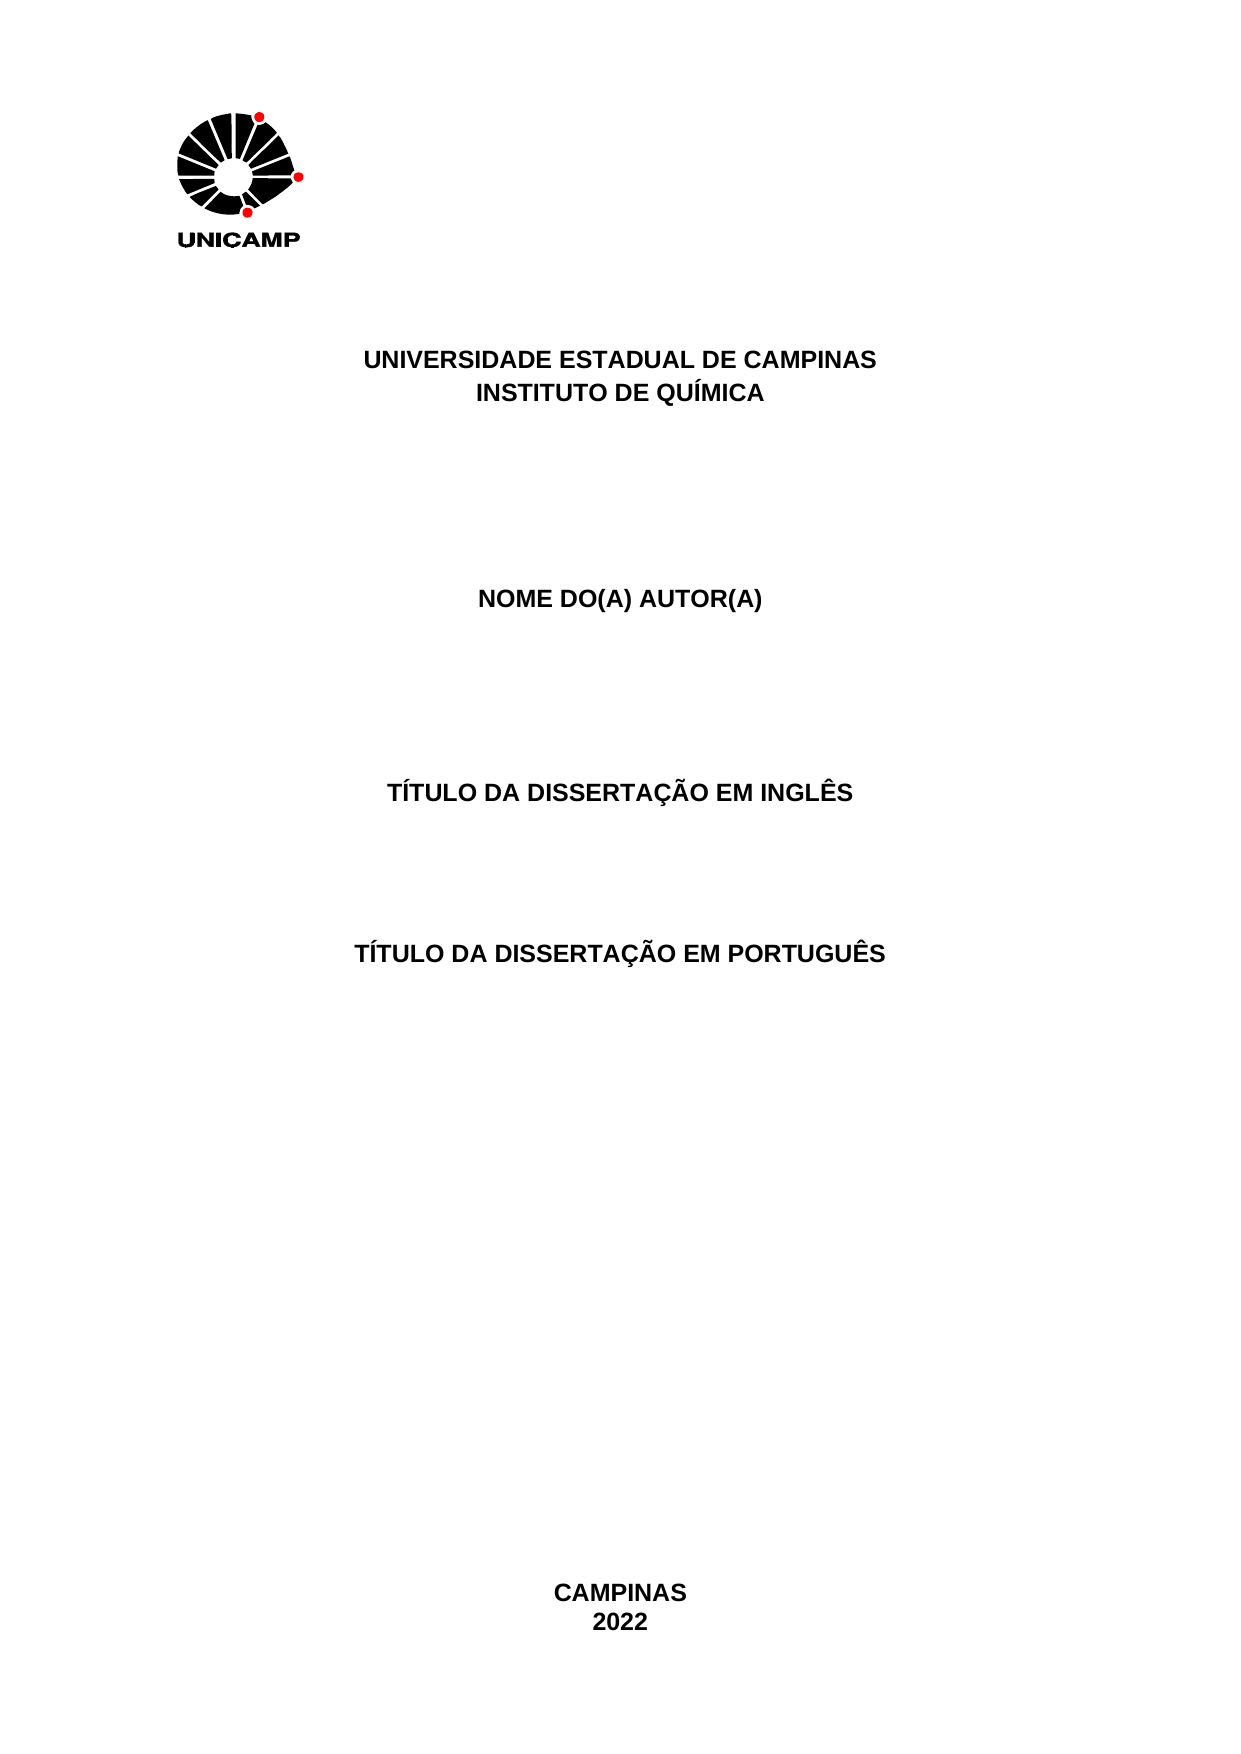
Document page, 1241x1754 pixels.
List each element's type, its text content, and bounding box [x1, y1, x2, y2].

text UNIVERSIDADE ESTADUAL DE CAMPINAS [177, 345, 1063, 374]
text INSTITUTO DE QUÍMICA [177, 378, 1063, 407]
text TÍTULO DA DISSERTAÇÃO EM PORTUGUÊS [177, 939, 1063, 968]
text NOME DO(A) AUTOR(A) [177, 584, 1063, 612]
text TÍTULO DA DISSERTAÇÃO EM INGLÊS [177, 778, 1063, 806]
